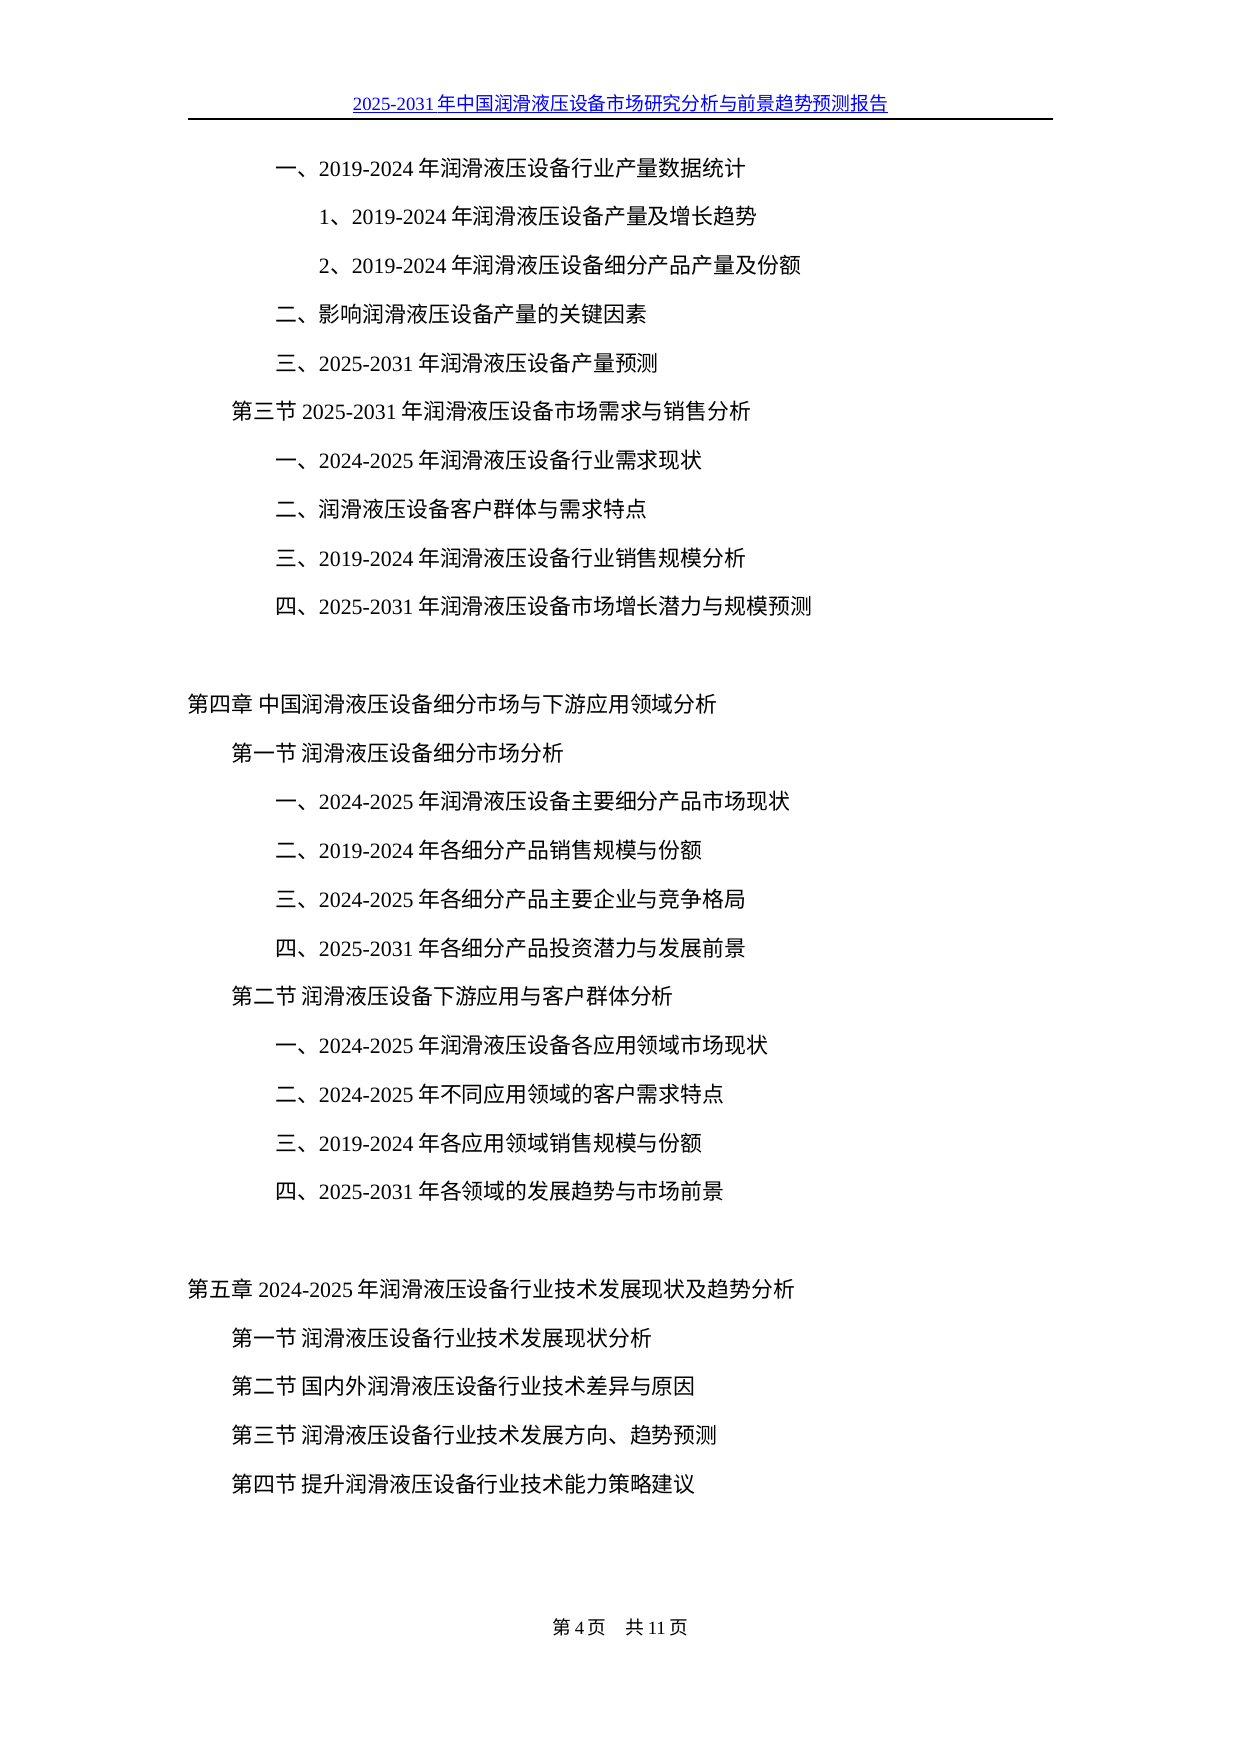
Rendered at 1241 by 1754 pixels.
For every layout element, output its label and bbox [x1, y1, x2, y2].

text [187, 150, 1053, 1499]
